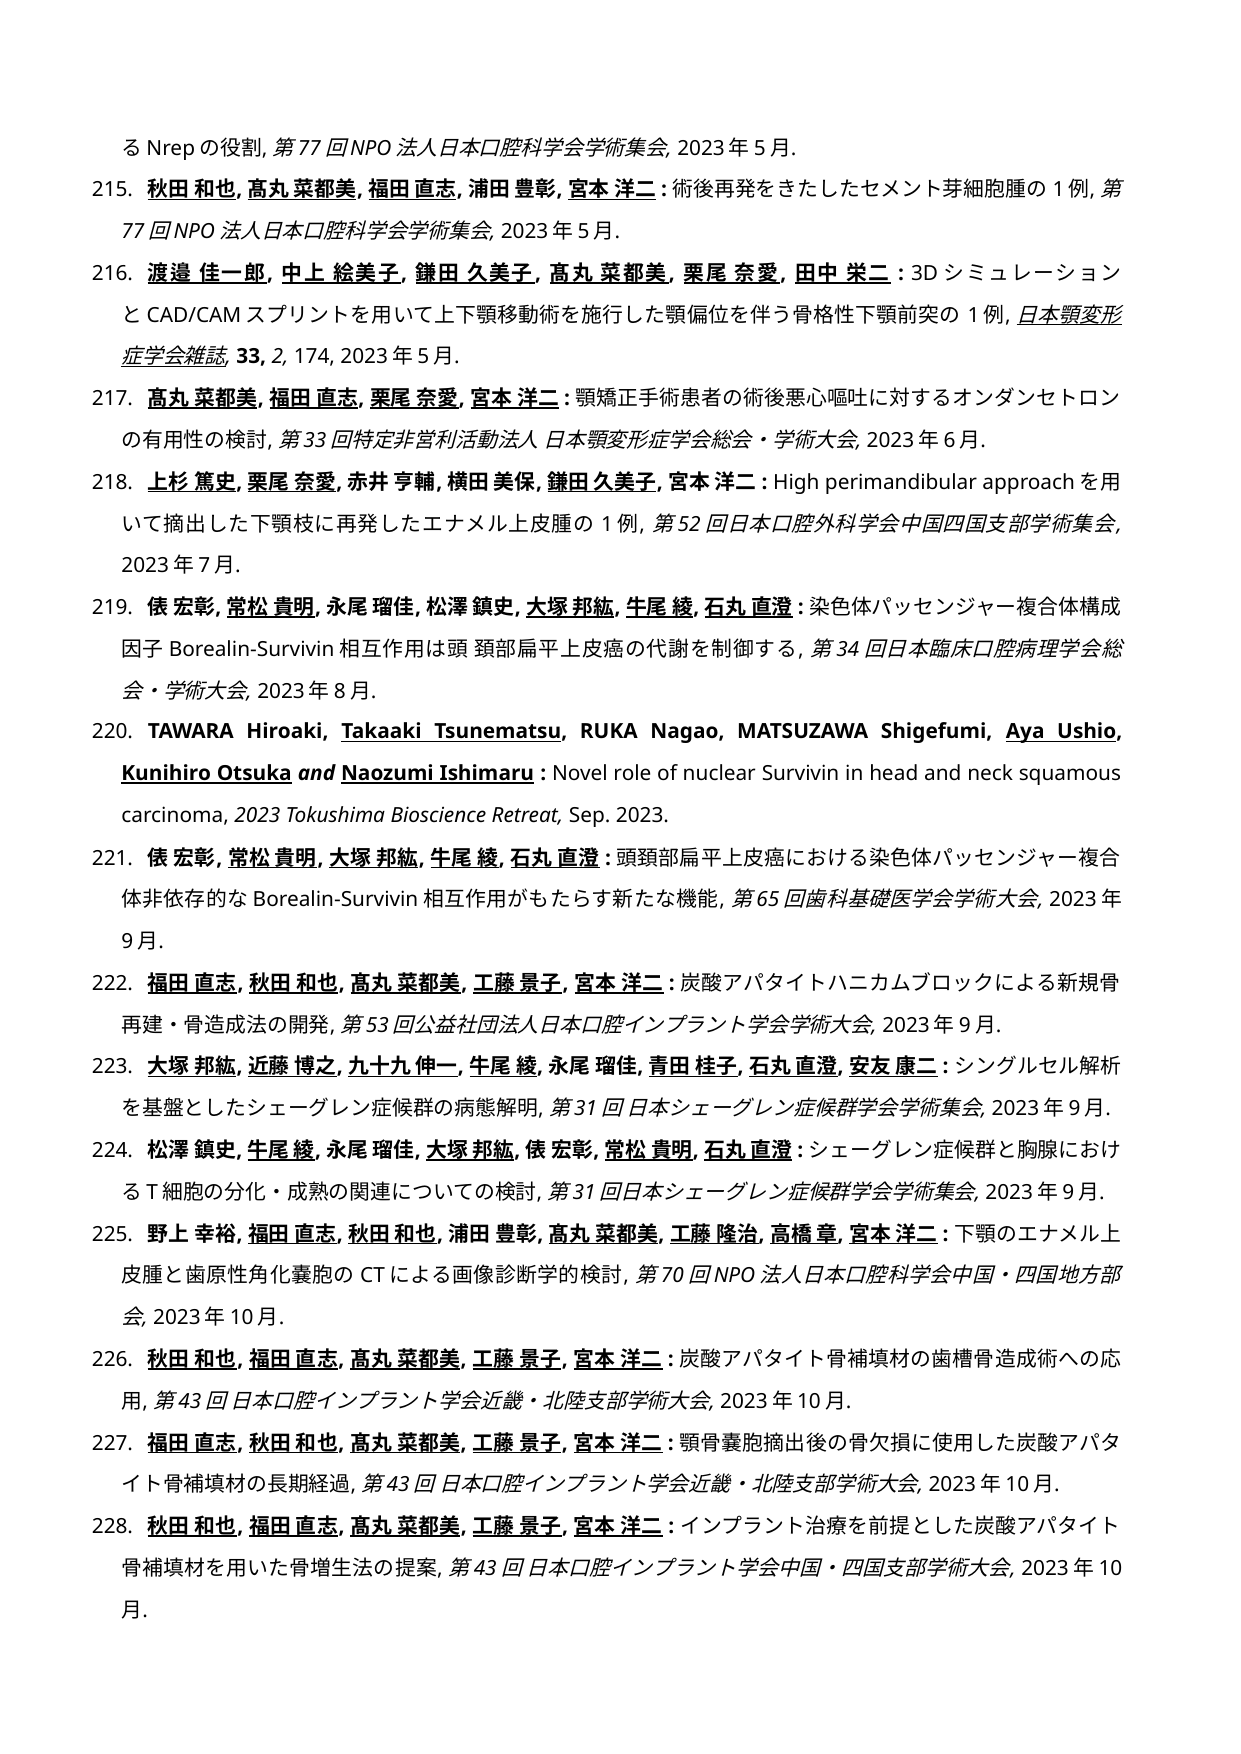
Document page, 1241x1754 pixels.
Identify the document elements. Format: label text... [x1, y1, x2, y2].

list 秋田 和也, 福田 直志, 髙丸 菜都美, 工藤 景子, 宮本 洋二 : インプラント治療を前提とした炭酸アパタイト骨補填材を用いた骨増生法の提案, 第43回 日本口腔インプラント学会中国・四国支部学術大会, 2023年10月. [92, 1503, 1122, 1629]
list 秋田 和也, 髙丸 菜都美, 福田 直志, 浦田 豊彰, 宮本 洋二 : 術後再発をきたしたセメント芽細胞腫の1例, 第77回NPO法人日本口腔科学会学術集会, 2023年5月. [92, 167, 1122, 250]
list 俵 宏彰, 常松 貴明, 永尾 瑠佳, 松澤 鎮史, 大塚 邦紘, 牛尾 綾, 石丸 直澄 : 染色体パッセンジャー複合体構成因子Borealin-Survivin相互作用は頭 頚部扁平上皮癌の代謝を制御する, 第34回日本臨床口腔病理学会総会・学術大会, 2023年8月. [92, 584, 1122, 710]
list 渡邉 佳一郎, 中上 絵美子, 鎌田 久美子, 髙丸 菜都美, 栗尾 奈愛, 田中 栄二 : 3DシミュレーションとCAD/CAMスプリントを用いて上下顎移動術を施行した顎偏位を伴う骨格性下顎前突の1例, 日本顎変形症学会雑誌, 33, 2, 174, 2023年5月. [92, 250, 1122, 376]
list 大塚 邦紘, 近藤 博之, 九十九 伸一, 牛尾 綾, 永尾 瑠佳, 青田 桂子, 石丸 直澄, 安友 康二 : シングルセル解析を基盤としたシェーグレン症候群の病態解明, 第31回 日本シェーグレン症候群学会学術集会, 2023年9月. [92, 1044, 1122, 1128]
list 俵 宏彰, 常松 貴明, 大塚 邦紘, 牛尾 綾, 石丸 直澄 : 頭頚部扁平上皮癌における染色体パッセンジャー複合体非依存的なBorealin-Survivin相互作用がもたらす新たな機能, 第65回歯科基礎医学会学術大会, 2023年9月. [92, 835, 1122, 961]
list 秋田 和也, 福田 直志, 髙丸 菜都美, 工藤 景子, 宮本 洋二 : 炭酸アパタイト骨補填材の歯槽骨造成術への応用, 第43回 日本口腔インプラント学会近畿・北陸支部学術大会, 2023年10月. [92, 1336, 1122, 1420]
list 上杉 篤史, 栗尾 奈愛, 赤井 亨輔, 横田 美保, 鎌田 久美子, 宮本 洋二 : High perimandibular approachを用いて摘出した下顎枝に再発したエナメル上皮腫の1例, 第52回日本口腔外科学会中国四国支部学術集会, 2023年7月. [92, 459, 1122, 584]
list 福田 直志, 秋田 和也, 髙丸 菜都美, 工藤 景子, 宮本 洋二 : 炭酸アパタイトハニカムブロックによる新規骨再建・骨造成法の開発, 第53回公益社団法人日本口腔インプラント学会学術大会, 2023年9月. [92, 961, 1122, 1044]
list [92, 125, 1122, 167]
list TAWARA Hiroaki, Takaaki Tsunematsu, RUKA Nagao, MATSUZAWA Shigefumi, Aya Ushio, Kunihiro Otsuka and Naozumi Ishimaru : Novel role of nuclear Survivin in head and neck squamous carcinoma, 2023 Tokushima Bioscience Retreat, Sep. 2023. [92, 710, 1122, 835]
list 髙丸 菜都美, 福田 直志, 栗尾 奈愛, 宮本 洋二 : 顎矯正手術患者の術後悪心嘔吐に対するオンダンセトロンの有用性の検討, 第33回特定非営利活動法人 日本顎変形症学会総会・学術大会, 2023年6月. [92, 376, 1122, 459]
list 福田 直志, 秋田 和也, 髙丸 菜都美, 工藤 景子, 宮本 洋二 : 顎骨嚢胞摘出後の骨欠損に使用した炭酸アパタイト骨補填材の長期経過, 第43回 日本口腔インプラント学会近畿・北陸支部学術大会, 2023年10月. [92, 1420, 1122, 1503]
list 松澤 鎮史, 牛尾 綾, 永尾 瑠佳, 大塚 邦紘, 俵 宏彰, 常松 貴明, 石丸 直澄 : シェーグレン症候群と胸腺におけるT細胞の分化・成熟の関連についての検討, 第31回日本シェーグレン症候群学会学術集会, 2023年9月. [92, 1128, 1122, 1211]
list 野上 幸裕, 福田 直志, 秋田 和也, 浦田 豊彰, 髙丸 菜都美, 工藤 隆治, 高橋 章, 宮本 洋二 : 下顎のエナメル上皮腫と歯原性角化嚢胞のCTによる画像診断学的検討, 第70回NPO法人日本口腔科学会中国・四国地方部会, 2023年10月. [92, 1211, 1122, 1336]
